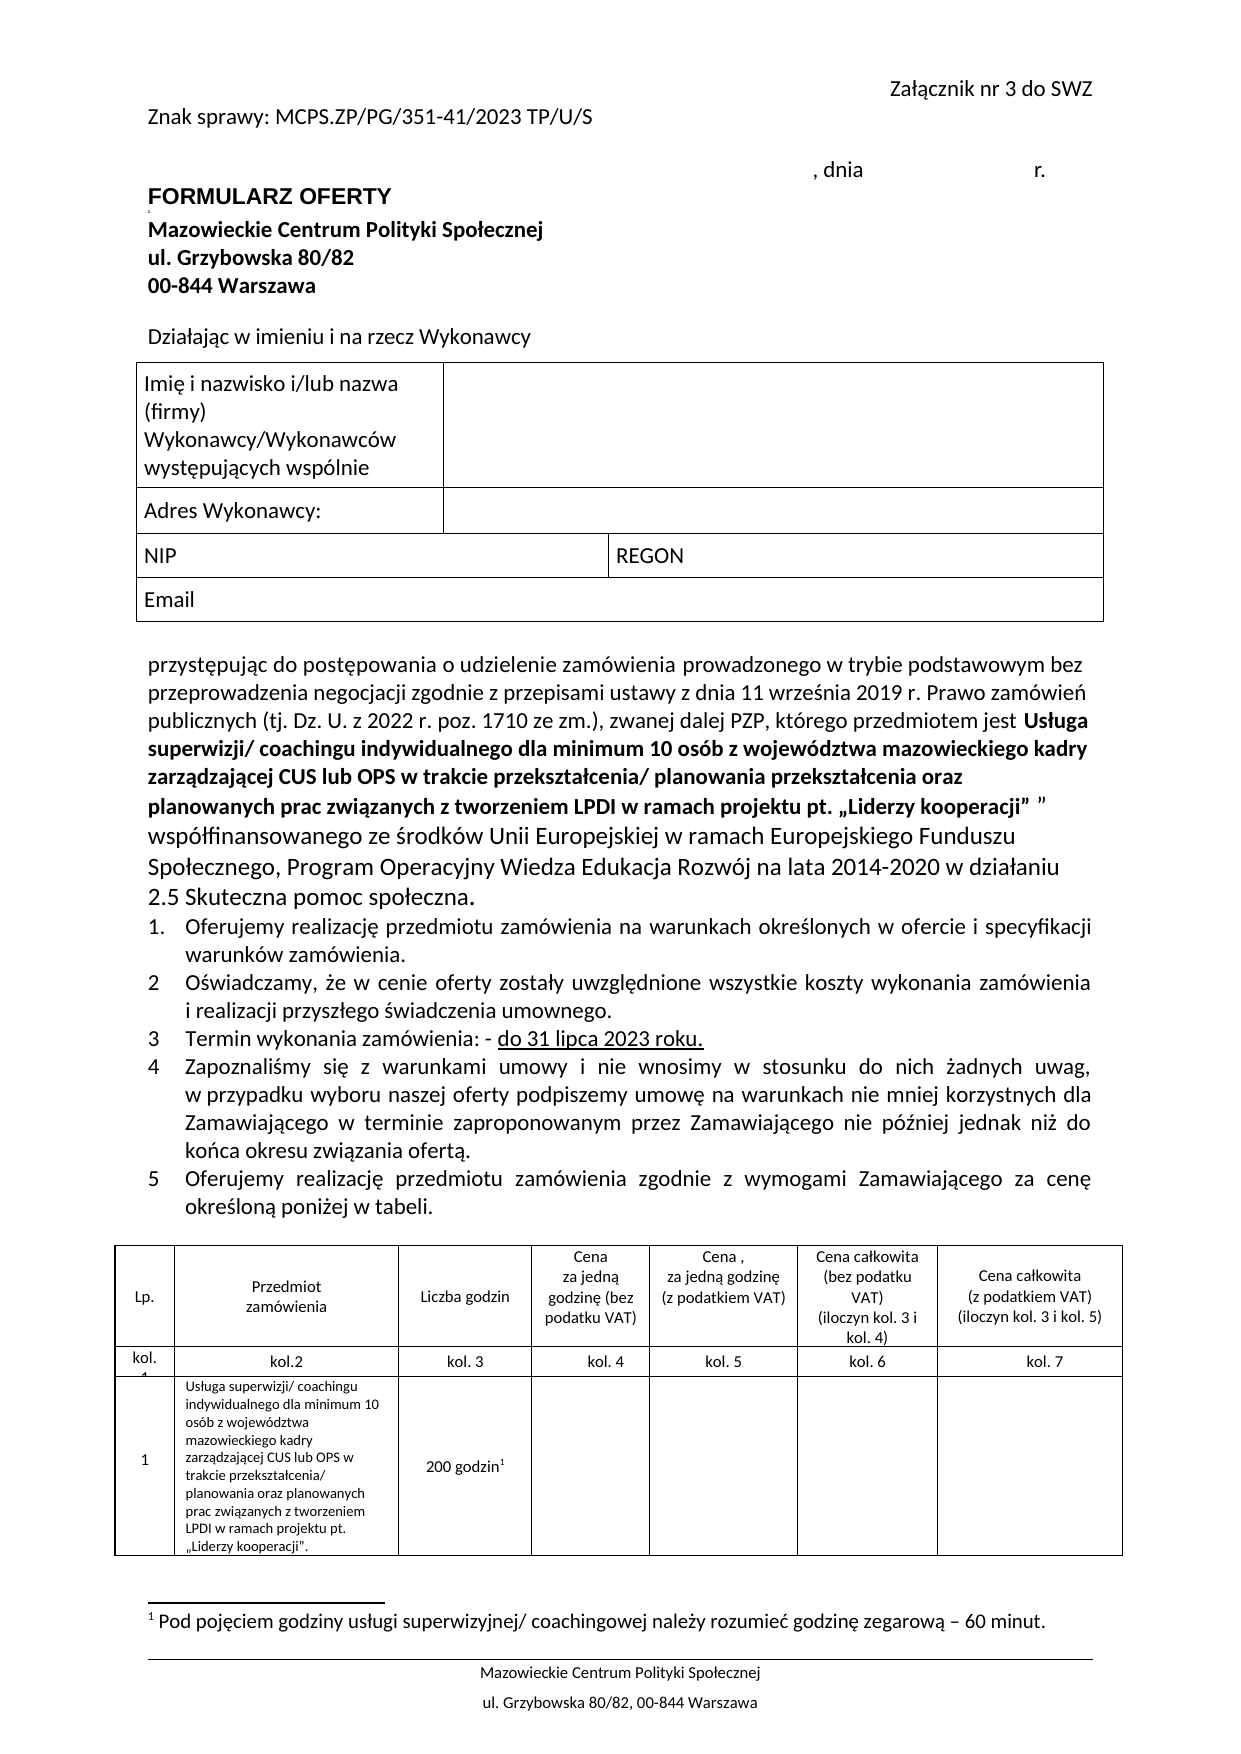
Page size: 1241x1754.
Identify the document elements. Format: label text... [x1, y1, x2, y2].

table_header Imię i nazwisko i/lub nazwa (firmy) Wykonawcy/Wykonawców występujących wspólnie [137, 363, 443, 487]
table_header Cena całkowita (bez podatku VAT) (iloczyn kol. 3 i kol. 4) [798, 1246, 937, 1346]
table_cell kol. 7 [938, 1347, 1122, 1376]
table_cell NIP [137, 534, 608, 577]
text Działając w imieniu i na rzecz Wykonawcy [148, 322, 1093, 350]
table_cell [444, 488, 1103, 533]
table_header Cena całkowita (z podatkiem VAT) (iloczyn kol. 3 i kol. 5) [938, 1246, 1122, 1346]
table_header Cena za jedną godzinę (bez podatku VAT) [532, 1246, 649, 1346]
table_cell Usługa superwizji/ coachingu indywidualnego dla minimum 10 osób z województwa mazowieckiego kadry zarządzającej CUS lub OPS w trakcie przekształcenia/ planowania oraz planowanych prac związanych z tworzeniem LPDI w ramach projektu pt. „Liderzy kooperacji”. [175, 1377, 398, 1555]
table_cell [532, 1377, 649, 1555]
table_cell 200 godzin [399, 1377, 531, 1555]
table_cell Email [137, 578, 1103, 621]
table_cell [938, 1377, 1122, 1555]
list Znak sprawy: MCPS.ZP/PG/351-41/2023 TP/U/S [148, 102, 1093, 130]
table_cell kol. 5 [650, 1347, 797, 1376]
table_cell [798, 1377, 937, 1555]
table_header Lp. [116, 1246, 174, 1346]
table_cell kol.2 [175, 1347, 398, 1376]
list Oświadczamy, że w cenie oferty zostały uwzględnione wszystkie koszty wykonania zamówienia i realizacji przyszłego świadczenia umownego. [148, 968, 1093, 1024]
subtitle FORMULARZ OFERTY [148, 183, 1093, 210]
text , dnia r. [193, 155, 1093, 183]
table_header Cena , za jedną godzinę (z podatkiem VAT) [650, 1246, 797, 1346]
text 00-844 Warszawa [148, 271, 1093, 299]
table_cell Adres Wykonawcy: [137, 488, 443, 533]
table_cell kol. 6 [798, 1347, 937, 1376]
text Mazowieckie Centrum Polityki Społecznej [148, 215, 1093, 243]
table_cell kol. 3 [399, 1347, 531, 1376]
table_cell [650, 1377, 797, 1555]
table_header Liczba godzin [399, 1246, 531, 1346]
table_cell kol. 1 [116, 1347, 174, 1376]
text przystępując do postępowania o udzielenie zamówienia prowadzonego w trybie podstawowym bez przeprowadzenia negocjacji zgodnie z przepisami ustawy z dnia 11 września 2019 r. Prawo zamówień publicznych (tj. Dz. U. z 2022 r. poz. 1710 ze zm.), zwanej dalej PZP, którego przedmiotem jest Usługa superwizji/ coachingu indywidualnego dla minimum 10 osób z województwa mazowieckiego kadry zarządzającej CUS lub OPS w trakcie przekształcenia/ planowania przekształcenia oraz planowanych prac związanych z tworzeniem LPDI w ramach projektu pt. „Liderzy kooperacji” ” współfinansowanego ze środków Unii Europejskiej w ramach Europejskiego Funduszu Społecznego, Program Operacyjny Wiedza Edukacja Rozwój na lata 2014-2020 w działaniu 2.5 Skuteczna pomoc społeczna. [148, 650, 1093, 912]
table_cell 1 [116, 1377, 174, 1555]
table_header [444, 363, 1103, 487]
list Oferujemy realizację przedmiotu zamówienia zgodnie z wymogami Zamawiającego za cenę określoną poniżej w tabeli. [148, 1164, 1093, 1220]
table_header Przedmiot zamówienia [175, 1246, 398, 1346]
list Oferujemy realizację przedmiotu zamówienia na warunkach określonych w ofercie i specyfikacji warunków zamówienia. [148, 912, 1093, 968]
list Załącznik nr 3 do SWZ [193, 74, 1093, 102]
table_cell REGON [609, 534, 1103, 577]
list Zapoznaliśmy się z warunkami umowy i nie wnosimy w stosunku do nich żadnych uwag, w przypadku wyboru naszej oferty podpiszemy umowę na warunkach nie mniej korzystnych dla Zamawiającego w terminie zaproponowanym przez Zamawiającego nie później jednak niż do końca okresu związania ofertą. [148, 1052, 1093, 1164]
text ul. Grzybowska 80/82 [148, 243, 1093, 271]
table_cell kol. 4 [532, 1347, 649, 1376]
list Termin wykonania zamówienia: - do 31 lipca 2023 roku. [148, 1024, 1093, 1052]
